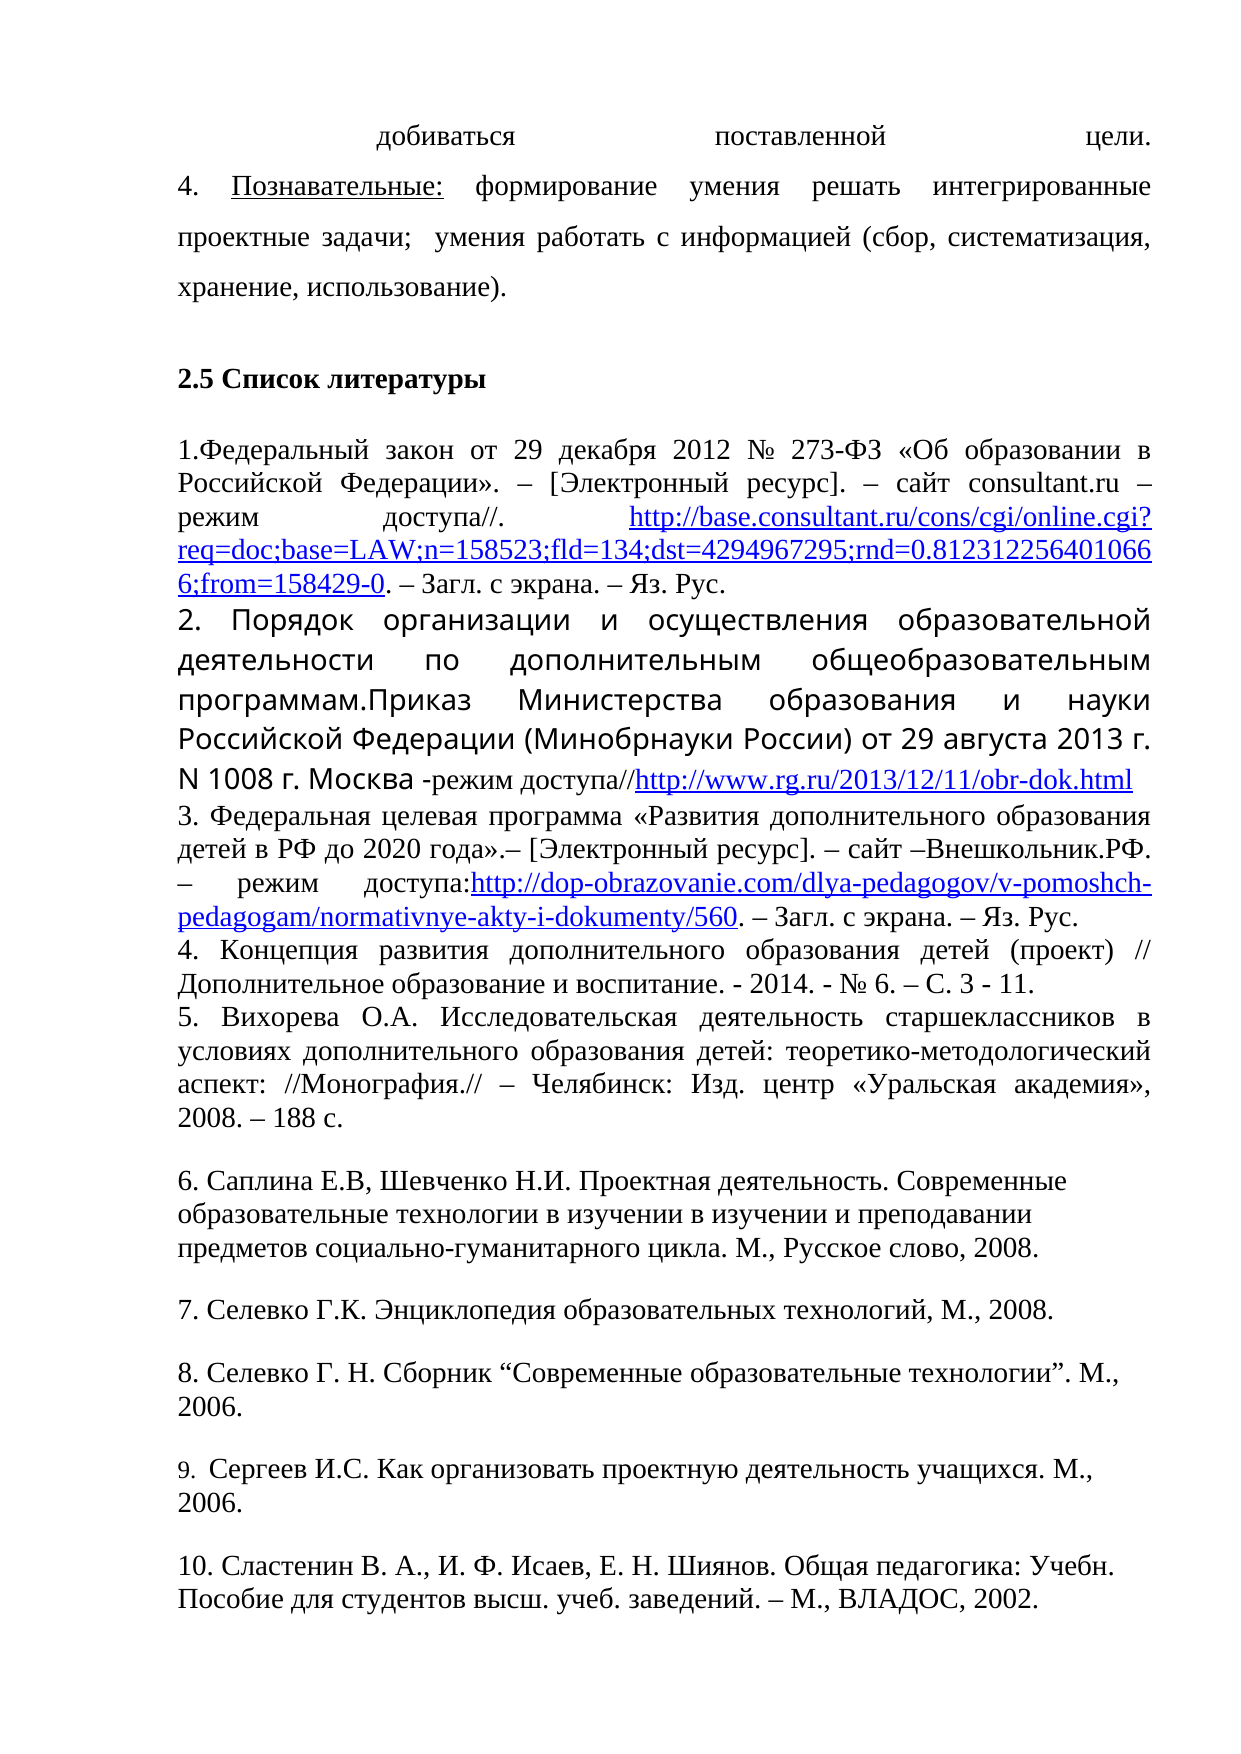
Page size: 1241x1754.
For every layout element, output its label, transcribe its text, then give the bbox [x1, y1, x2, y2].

text 1.Федеральный закон от 29 декабря 2012 № 273-ФЗ «Об образовании в Российской Федерации». – [Электронный ресурс]. – сайт consultant.ru – режим доступа//. http://base.consultant.ru/cons/cgi/online.cgi?req=doc;base=LAW;n=158523;fld=134;dst=4294967295;rnd=0.8123122564010666;from=158429-0. – Загл. с экрана. – Яз. Рус. [177, 562, 1152, 599]
text 4. Концепция развития дополнительного образования детей (проект) // Дополнительное образование и воспитание. - 2014. - № 6. – С. 3 - 11. [177, 932, 1152, 999]
text 2.5 Список литературы [177, 357, 1152, 394]
text 2. Порядок организации и осуществления образовательной деятельности по дополнительным общеобразовательным программам.Приказ Министерства образования и науки Российской Федерации (Минобрнауки России) от 29 августа 2013 г. N 1008 г. Москва -режим доступа//http://www.rg.ru/2013/12/11/obr-dok.html [177, 599, 1152, 798]
text 8. Селевко Г. Н. Сборник “Современные образовательные технологии”. М., 2006. [177, 1355, 1152, 1422]
text 7. Селевко Г.К. Энциклопедия образовательных технологий, М., 2008. [177, 1292, 1152, 1326]
text 6. Саплина Е.В, Шевченко Н.И. Проектная деятельность. Современные образовательные технологии в изучении в изучении и преподавании предметов социально-гуманитарного цикла. М., Русское слово, 2008. [177, 1163, 1152, 1263]
text 10. Сластенин В. А., И. Ф. Исаев, Е. Н. Шиянов. Общая педагогика: Учебн. Пособие для студентов высш. учеб. заведений. – М., ВЛАДОС, 2002. [177, 1548, 1152, 1615]
text 3. Федеральная целевая программа «Развития дополнительного образования детей в РФ до 2020 года».– [Электронный ресурс]. – сайт –Внешкольник.РФ. – режим доступа:http://dop-obrazovanie.com/dlya-pedagogov/v-pomoshch-pedagogam/normativnye-akty-i-dokumenty/560. – Загл. с экрана. – Яз. Рус. [177, 798, 1152, 932]
text 9. Сергеев И.С. Как организовать проектную деятельность учащихся. М., 2006. [177, 1451, 1152, 1518]
text 5. Вихорева О.А. Исследовательская деятельность старшеклассников в условиях дополнительного образования детей: теоретико-методологический аспект: //Монография.// – Челябинск: Изд. центр «Уральская академия», 2008. – 188 с. [177, 999, 1152, 1133]
text добиваться поставленной цели. 4. Познавательные: формирование умения решать интегрированные проектные задачи; умения работать с информацией (сбор, систематизация, хранение, использование). [177, 118, 1152, 303]
text 1.Федеральный закон от 29 декабря 2012 № 273-ФЗ «Об образовании в Российской Федерации». – [Электронный ресурс]. – сайт consultant.ru – режим доступа//. http://base.consultant.ru/cons/cgi/online.cgi?req=doc;base=LAW;n=158523;fld=134;dst=4294967295;rnd=0.8123122564010666;from=158429-0. – Загл. с экрана. – Яз. Рус. [177, 432, 1152, 561]
